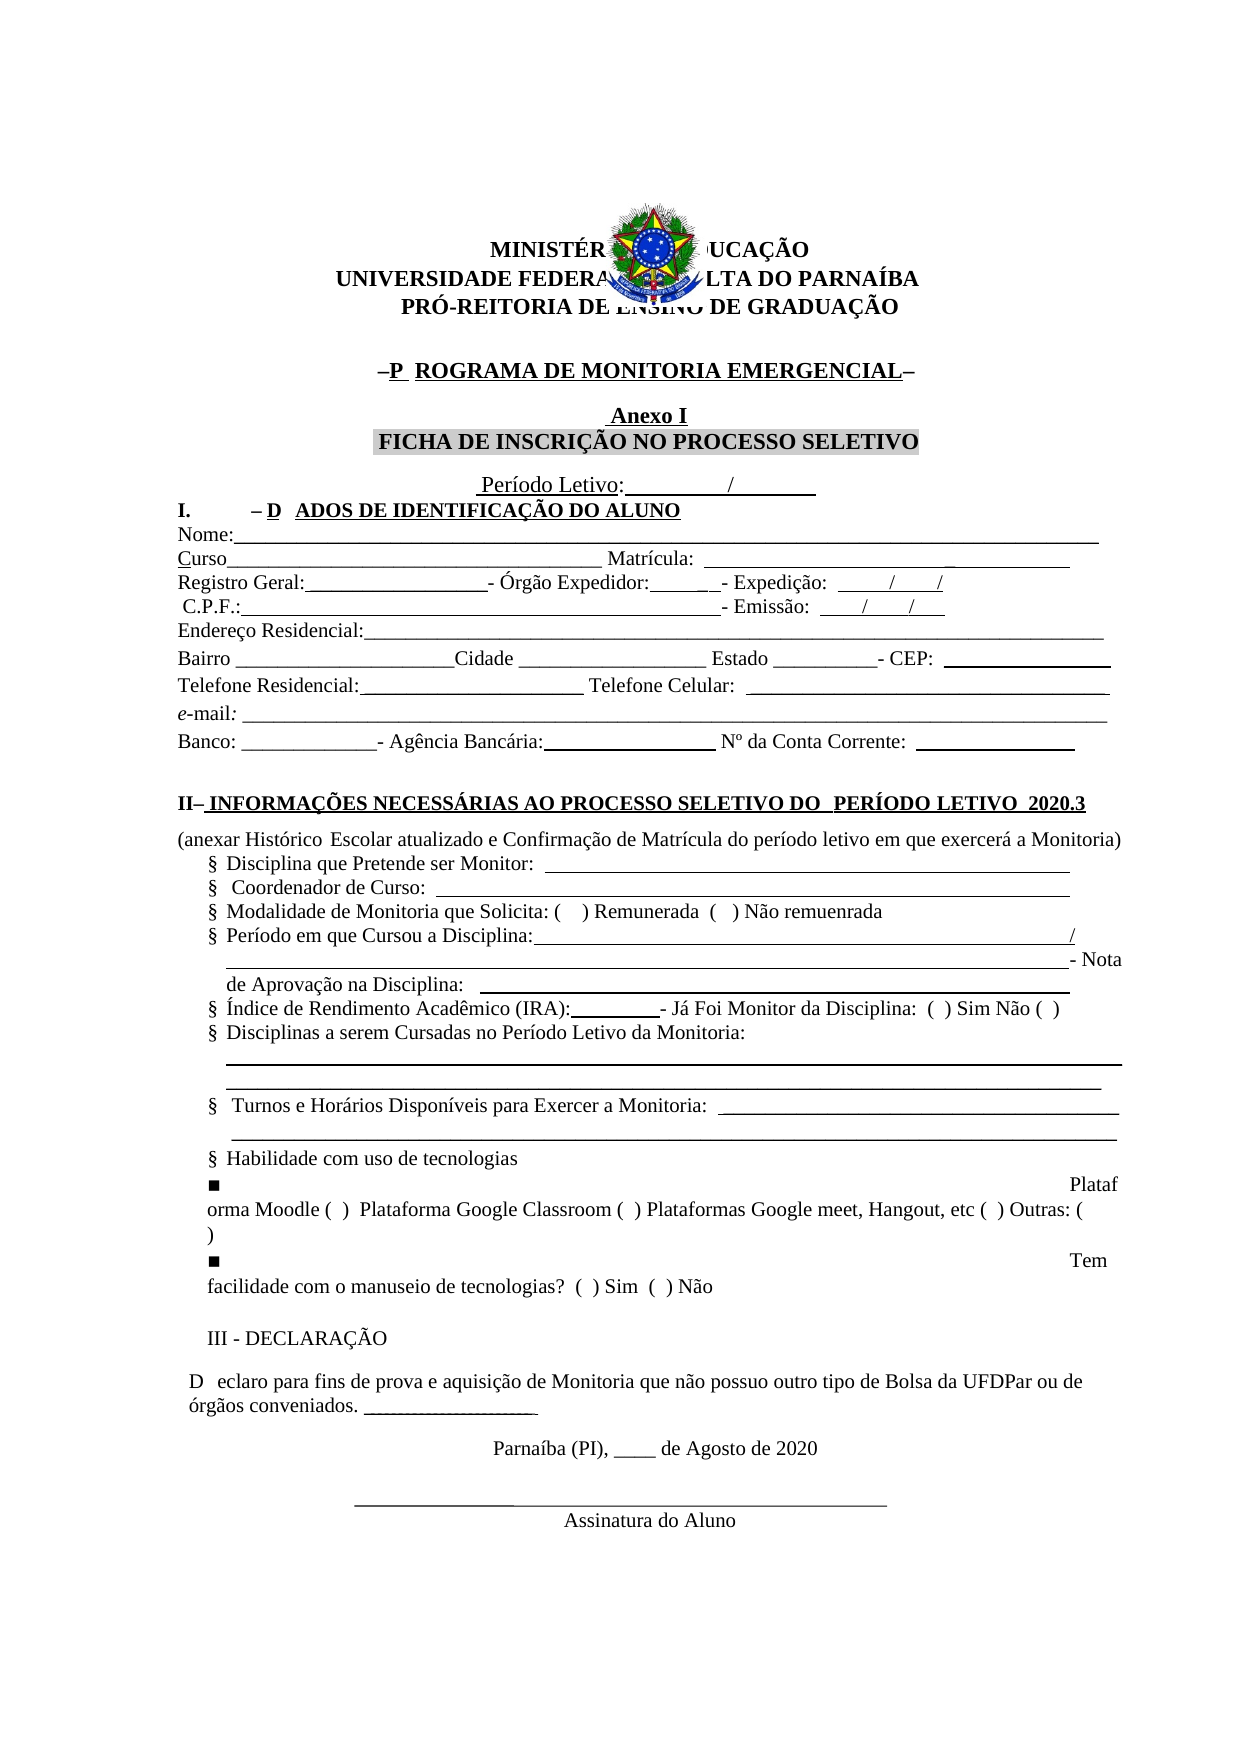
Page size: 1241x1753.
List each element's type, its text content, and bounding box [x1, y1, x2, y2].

text MINISTÉRIO DA EDUCAÇÃO [707, 236, 1122, 262]
text PRÓ-REITORIA DE ENSINO DE GRADUAÇÃO [177, 293, 1122, 320]
list Disciplinas a serem Cursadas no Período Letivo da Monitoria: __________________________________________________________________________________________________________________________________________________________________________ [207, 1019, 1122, 1092]
text Banco: _____________- Agência Bancária: ________________ Nº da Conta Corrente: [177, 728, 1122, 753]
list Turnos e Horários Disponíveis para Exercer a Monitoria: ______________________________________ [207, 1093, 1122, 1118]
list – D ADOS DE IDENTIFICAÇÃO DO ALUNO [177, 498, 1122, 522]
list (anexar Histórico Escolar atualizado e Confirmação de Matrícula do período letivo em que exercerá a Monitoria) [177, 827, 1122, 851]
text –P ROGRAMA DE MONITORIA EMERGENCIAL– [202, 357, 1090, 383]
text Endereço Residencial:_______________________________________________________________________ [177, 618, 1122, 642]
list Modalidade de Monitoria que Solicita: ( ) Remunerada ( ) Não remuenrada [207, 899, 1122, 923]
picture [605, 203, 707, 307]
list Período em que Cursou a Disciplina: / - Nota de Aprovação na Disciplina: [207, 923, 1122, 996]
text Parnaíba (PI), ____ de Agosto de 2020 [188, 1436, 1122, 1460]
list Coordenador de Curso: [207, 875, 1122, 899]
text UNIVERSIDADE FEDERAL DO DELTA DO PARNAÍBA [177, 265, 605, 291]
text Assinatura do Aluno [177, 1504, 1122, 1532]
text Registro Geral: _________________- Órgão Expedidor: _ - Expedição: / / [177, 570, 1092, 594]
list Tem facilidade com o manuseio de tecnologias? ( ) Sim ( ) Não [207, 1248, 1122, 1298]
text Período Letivo: / [177, 471, 1115, 498]
text Anexo I [177, 402, 1115, 428]
text MINISTÉRIO DA EDUCAÇÃO [177, 236, 605, 262]
list _____________________________________________________________________________________ [231, 1119, 1122, 1144]
list Habilidade com uso de tecnologias [207, 1145, 1122, 1170]
list III - DECLARAÇÃO [207, 1325, 1122, 1350]
text FICHA DE INSCRIÇÃO NO PROCESSO SELETIVO [177, 428, 1115, 455]
text D eclaro para fins de prova e aquisição de Monitoria que não possuo outro tipo de Bolsa da UFDPar ou de órgãos conveniados. ________________________ [188, 1369, 1122, 1417]
text Telefone Residencial: _____________________ Telefone Celular: __________________________________ e-mail: ___________________________________________________________________________________ [177, 673, 1122, 725]
list Índice de Rendimento Acadêmico (IRA): ________- Já Foi Monitor da Disciplina: ( ) Sim Não ( ) [207, 996, 1122, 1019]
list Disciplina que Pretende ser Monitor: [207, 851, 1122, 875]
text UNIVERSIDADE FEDERAL DO DELTA DO PARNAÍBA [707, 265, 1033, 291]
text Bairro _____________________Cidade __________________ Estado __________- CEP: ________________ [177, 646, 1122, 670]
text Curso____________________________________ Matrícula: _ [177, 546, 1122, 570]
list Plataforma Moodle ( ) Plataforma Google Classroom ( ) Plataformas Google meet, Hangout, etc ( ) Outras: ( ) [207, 1171, 1122, 1247]
text C.P.F.: - Emissão: / / [177, 594, 1092, 618]
list II– INFORMAÇÕES NECESSÁRIAS AO PROCESSO SELETIVO DO PERÍODO LETIVO 2020.3 [177, 790, 1122, 817]
text Nome:___________________________________________________________________________________ [177, 522, 1122, 546]
